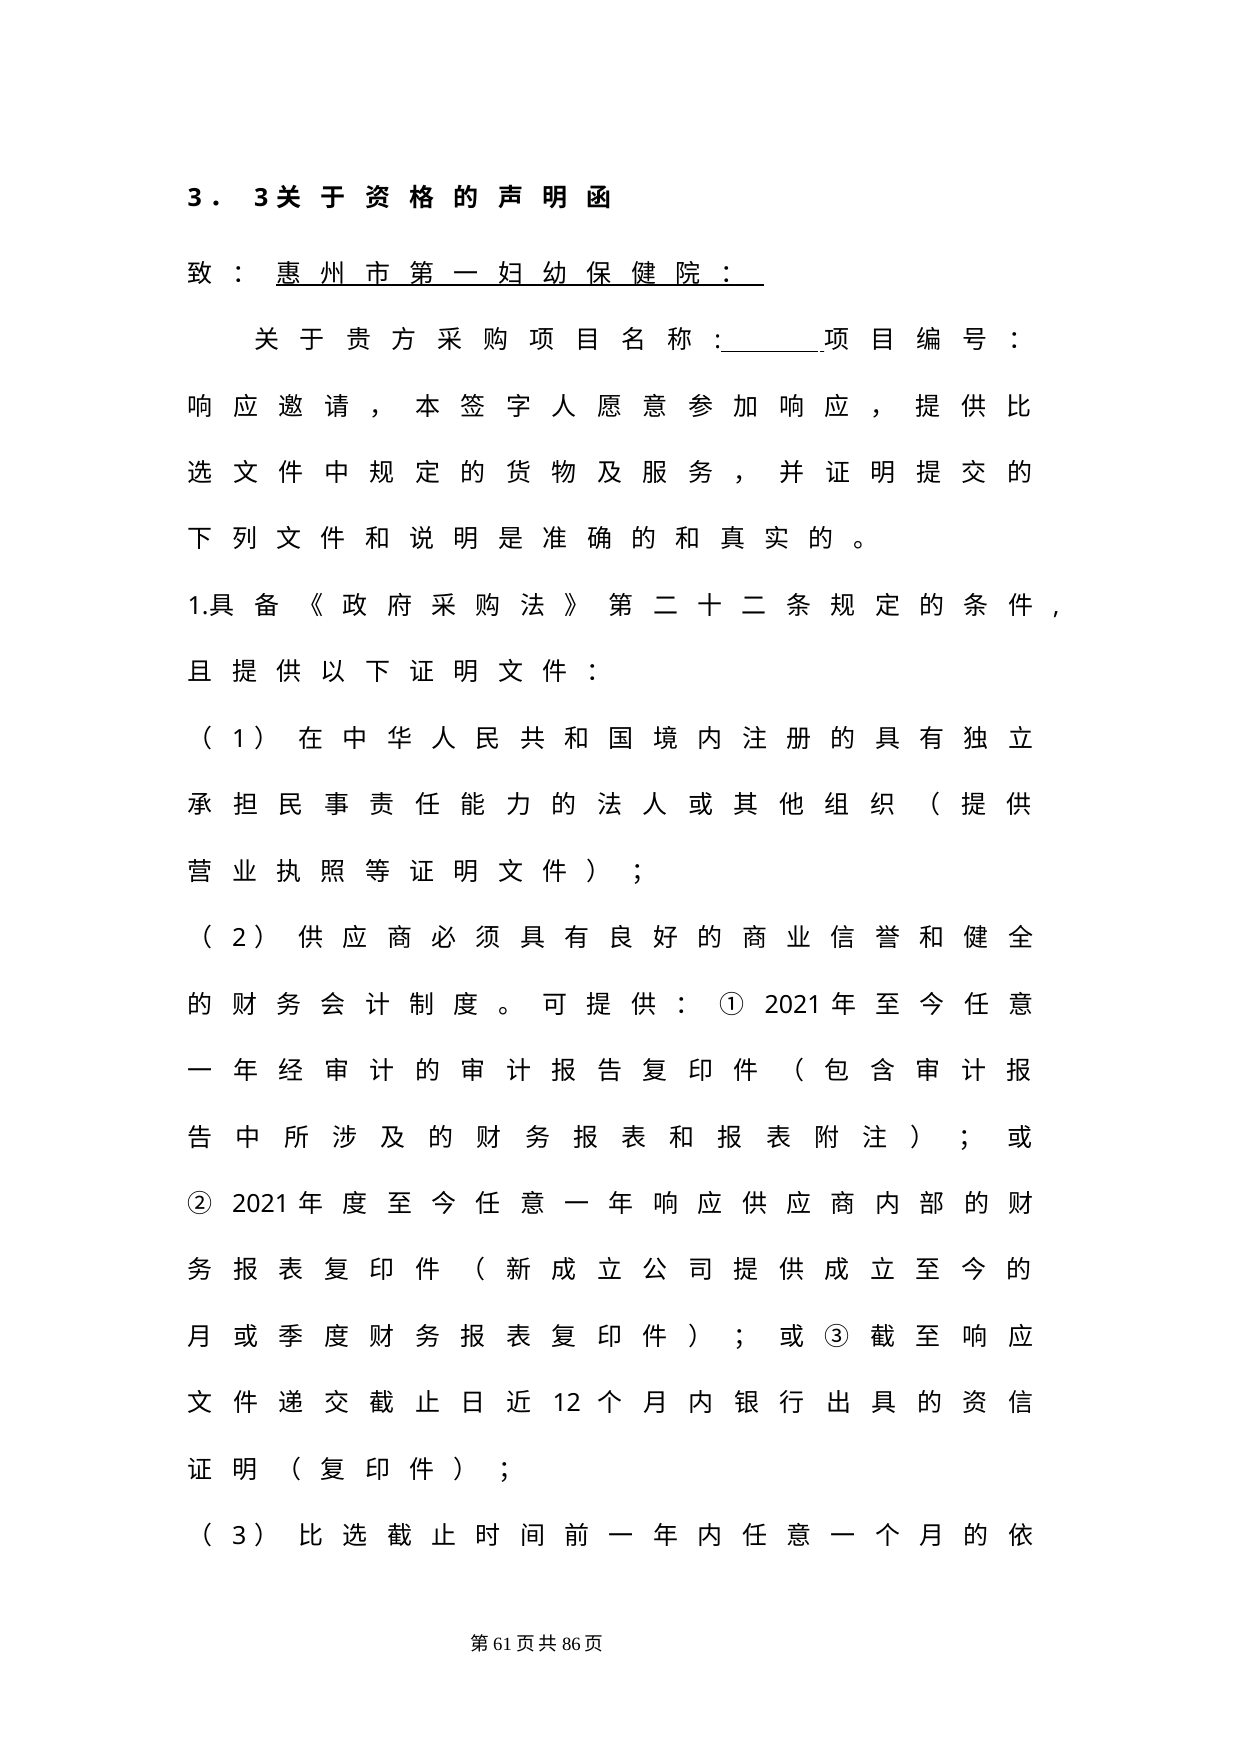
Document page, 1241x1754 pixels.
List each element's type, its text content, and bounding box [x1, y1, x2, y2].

text （1）在中华人民共和国境内注册的具有独立承担民事责任能力的法人或其他组织（提供营业执照等证明文件）； [187, 703, 1053, 903]
text 致：惠州市第一妇幼保健院： [187, 238, 1053, 304]
text 1.具备《政府采购法》第二十二条规定的条件,且提供以下证明文件： [187, 570, 1053, 703]
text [187, 1501, 1053, 1567]
text 关于贵方采购项目名称: 项目编号： 响应邀请，本签字人愿意参加响应，提供比选文件中规定的货物及服务，并证明提交的下列文件和说明是准确的和真实的。 [187, 304, 1053, 570]
text （2）供应商必须具有良好的商业信誉和健全的财务会计制度。可提供：①2021年至今任意一年经审计的审计报告复印件（包含审计报告中所涉及的财务报表和报表附注）；或②2021年度至今任意一年响应供应商内部的财务报表复印件（新成立公司提供成立至今的月或季度财务报表复印件）；或③截至响应文件递交截止日近12个月内银行出具的资信证明（复印件）； [187, 903, 1053, 1501]
text 3．3关于资格的声明函 [187, 162, 1053, 229]
